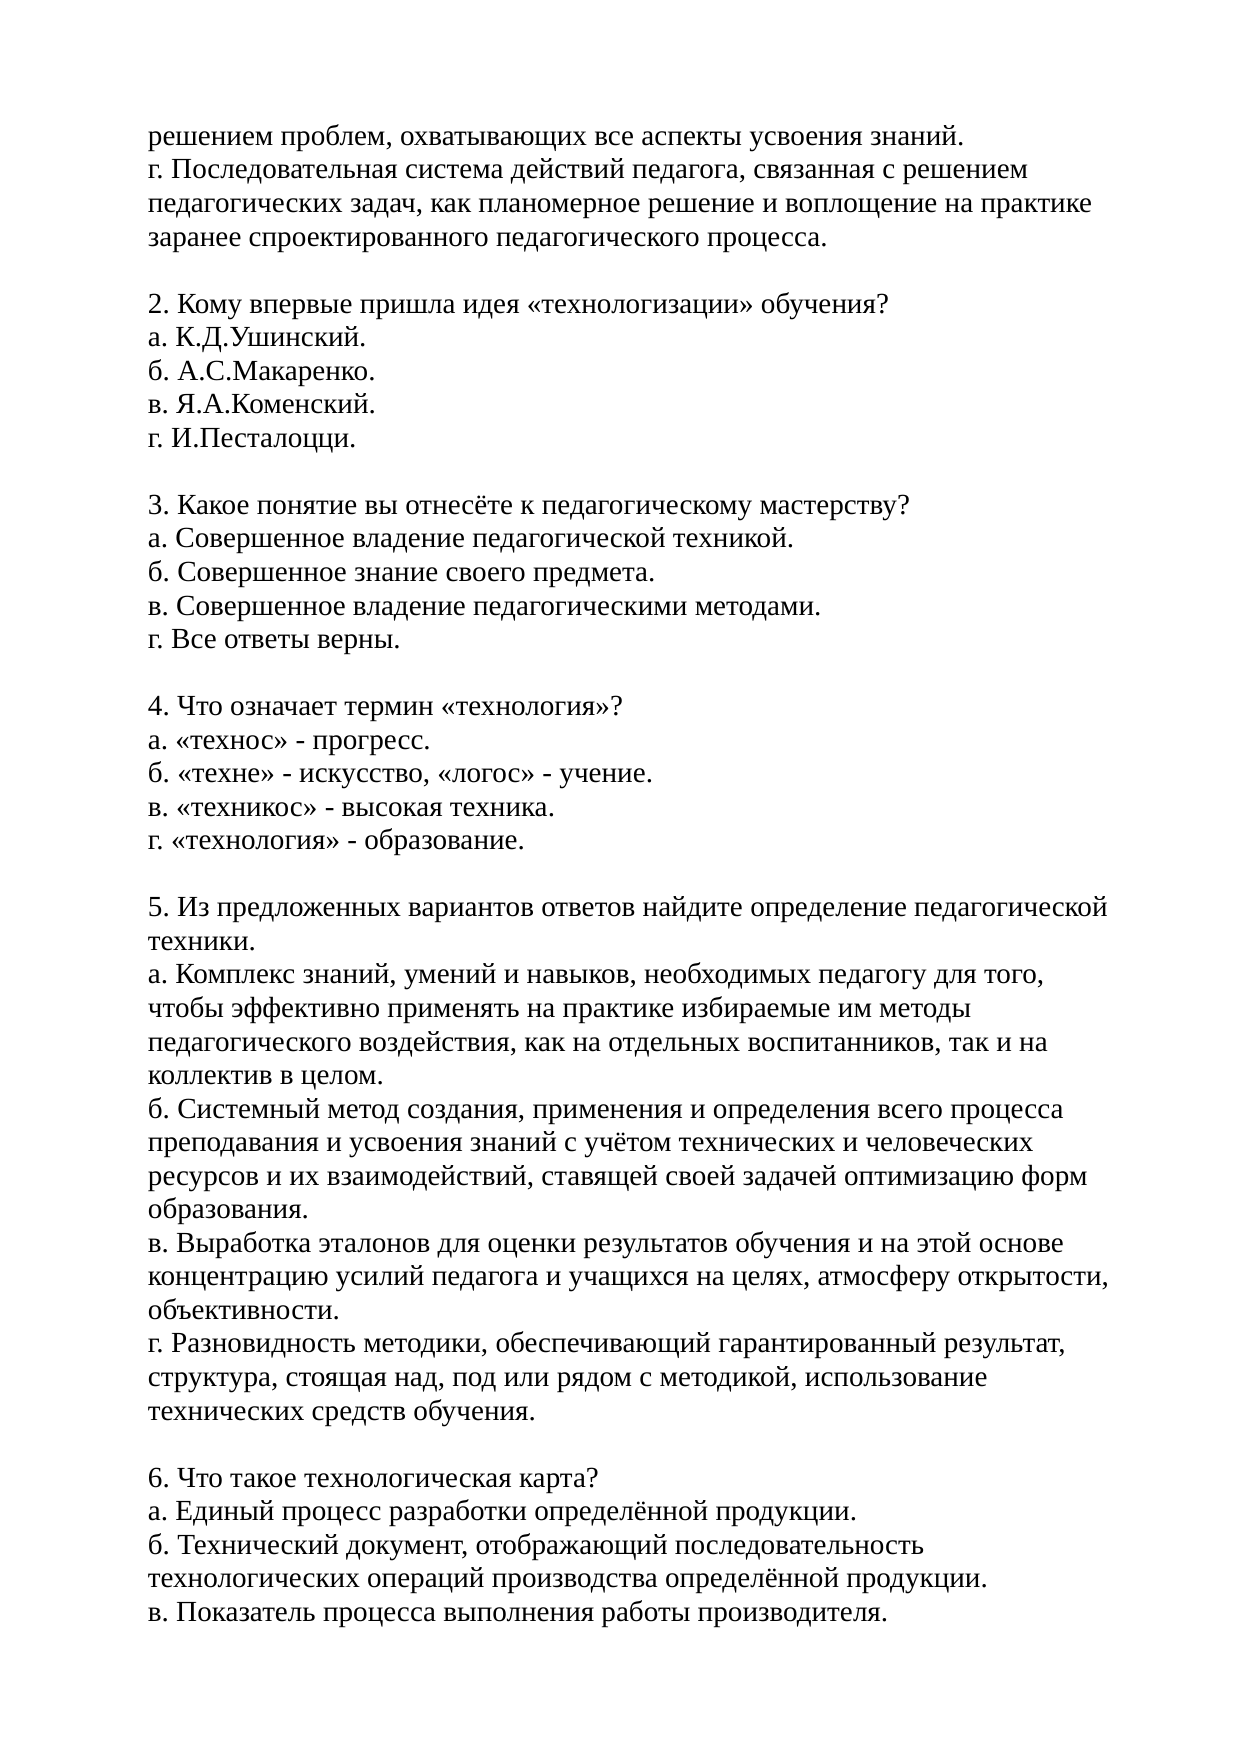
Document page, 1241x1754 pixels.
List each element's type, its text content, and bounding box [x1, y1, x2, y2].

text а. К.Д.Ушинский. б. А.С.Макаренко. в. Я.А.Коменский. г. И.Песталоцци. [148, 319, 1122, 453]
text 2. Кому впервые пришла идея «технологизации» обучения? [148, 252, 1122, 319]
text 4. Что означает термин «технология»? а. «технос» - прогресс. б. «техне» - искусство, «логос» - учение. в. «техникос» - высокая техника. г. «технология» - образование. [148, 655, 1122, 856]
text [148, 1426, 1122, 1627]
text 5. Из предложенных вариантов ответов найдите определение педагогической техники. а. Комплекс знаний, умений и навыков, необходимых педагогу для того, чтобы эффективно применять на практике избираемые им методы педагогического воздействия, как на отдельных воспитанников, так и на коллектив в целом. б. Системный метод создания, применения и определения всего процесса преподавания и усвоения знаний с учётом технических и человеческих ресурсов и их взаимодействий, ставящей своей задачей оптимизацию форм образования. в. Выработка эталонов для оценки результатов обучения и на этой основе концентрацию усилий педагога и учащихся на целях, атмосферу открытости, объективности. г. Разновидность методики, обеспечивающий гарантированный результат, структура, стоящая над, под или рядом с методикой, использование технических средств обучения. [148, 856, 1122, 1426]
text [148, 118, 1122, 252]
text 3. Какое понятие вы отнесёте к педагогическому мастерству? а. Совершенное владение педагогической техникой. б. Совершенное знание своего предмета. в. Совершенное владение педагогическими методами. г. Все ответы верны. [148, 453, 1122, 655]
